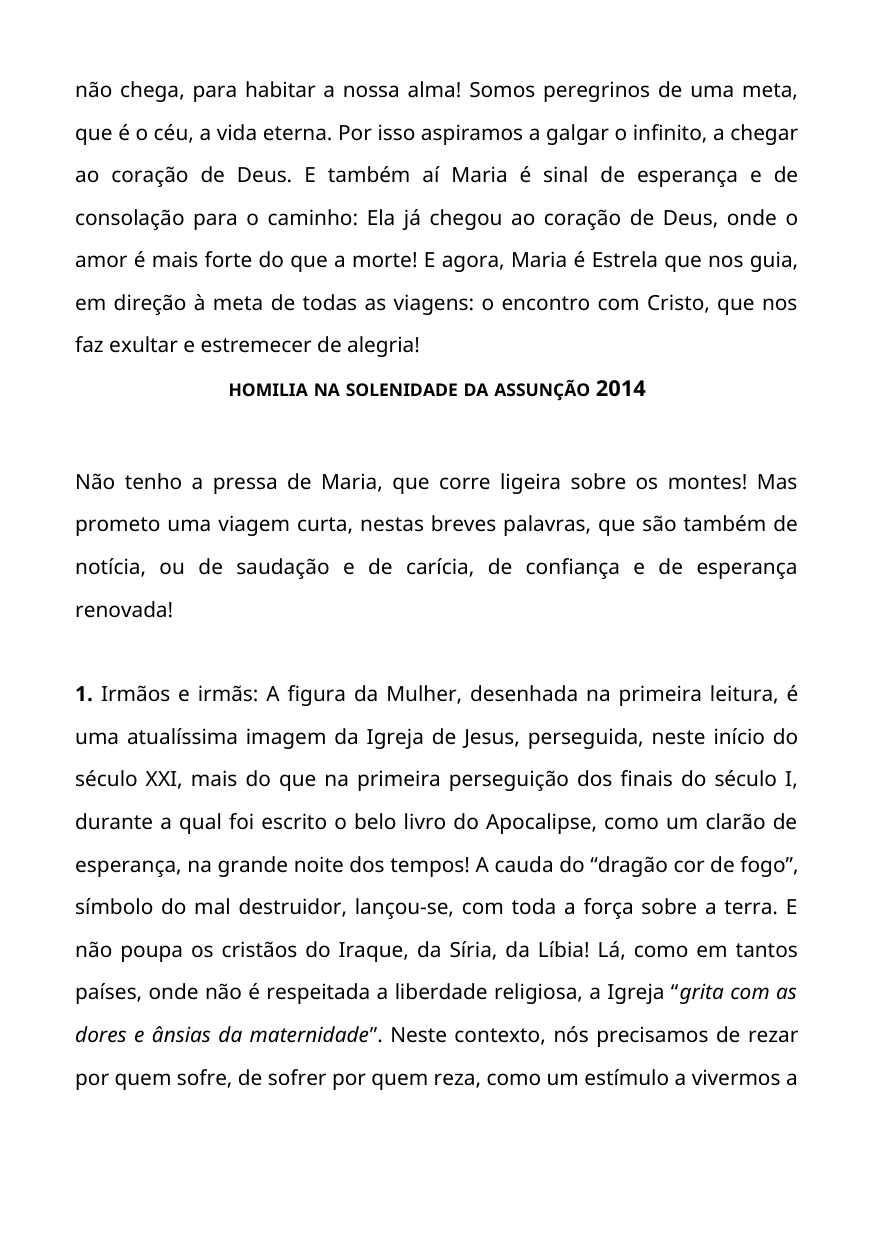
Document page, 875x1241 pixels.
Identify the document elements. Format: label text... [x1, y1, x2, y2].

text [75, 75, 799, 359]
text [75, 679, 799, 1091]
text Não tenho a pressa de Maria, que corre ligeira sobre os montes! Mas prometo uma viagem curta, nestas breves palavras, que são também de notícia, ou de saudação e de carícia, de confiança e de esperança renovada! [75, 467, 799, 623]
text homilia na solenidade da assunção 2014 [75, 373, 799, 403]
